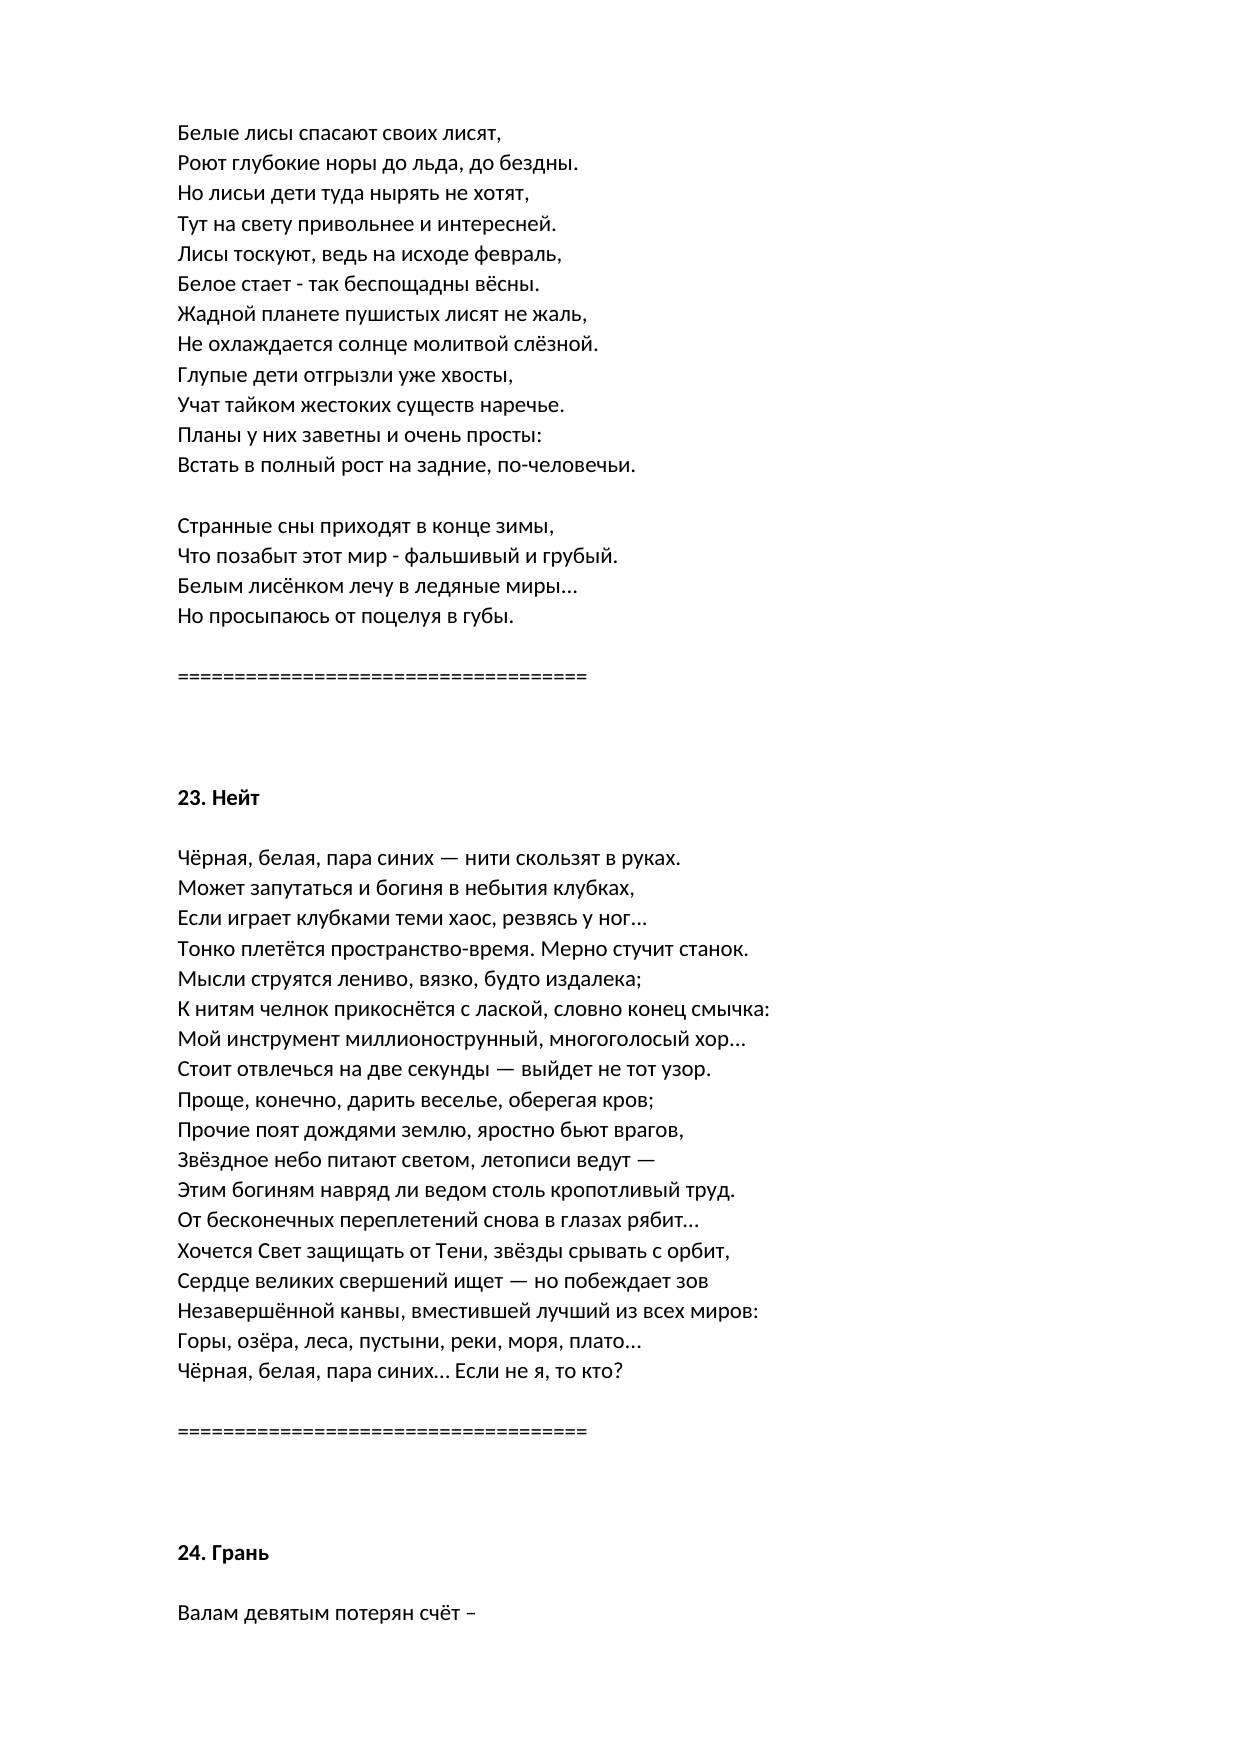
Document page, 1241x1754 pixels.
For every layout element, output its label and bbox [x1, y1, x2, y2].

text [177, 118, 1152, 1626]
